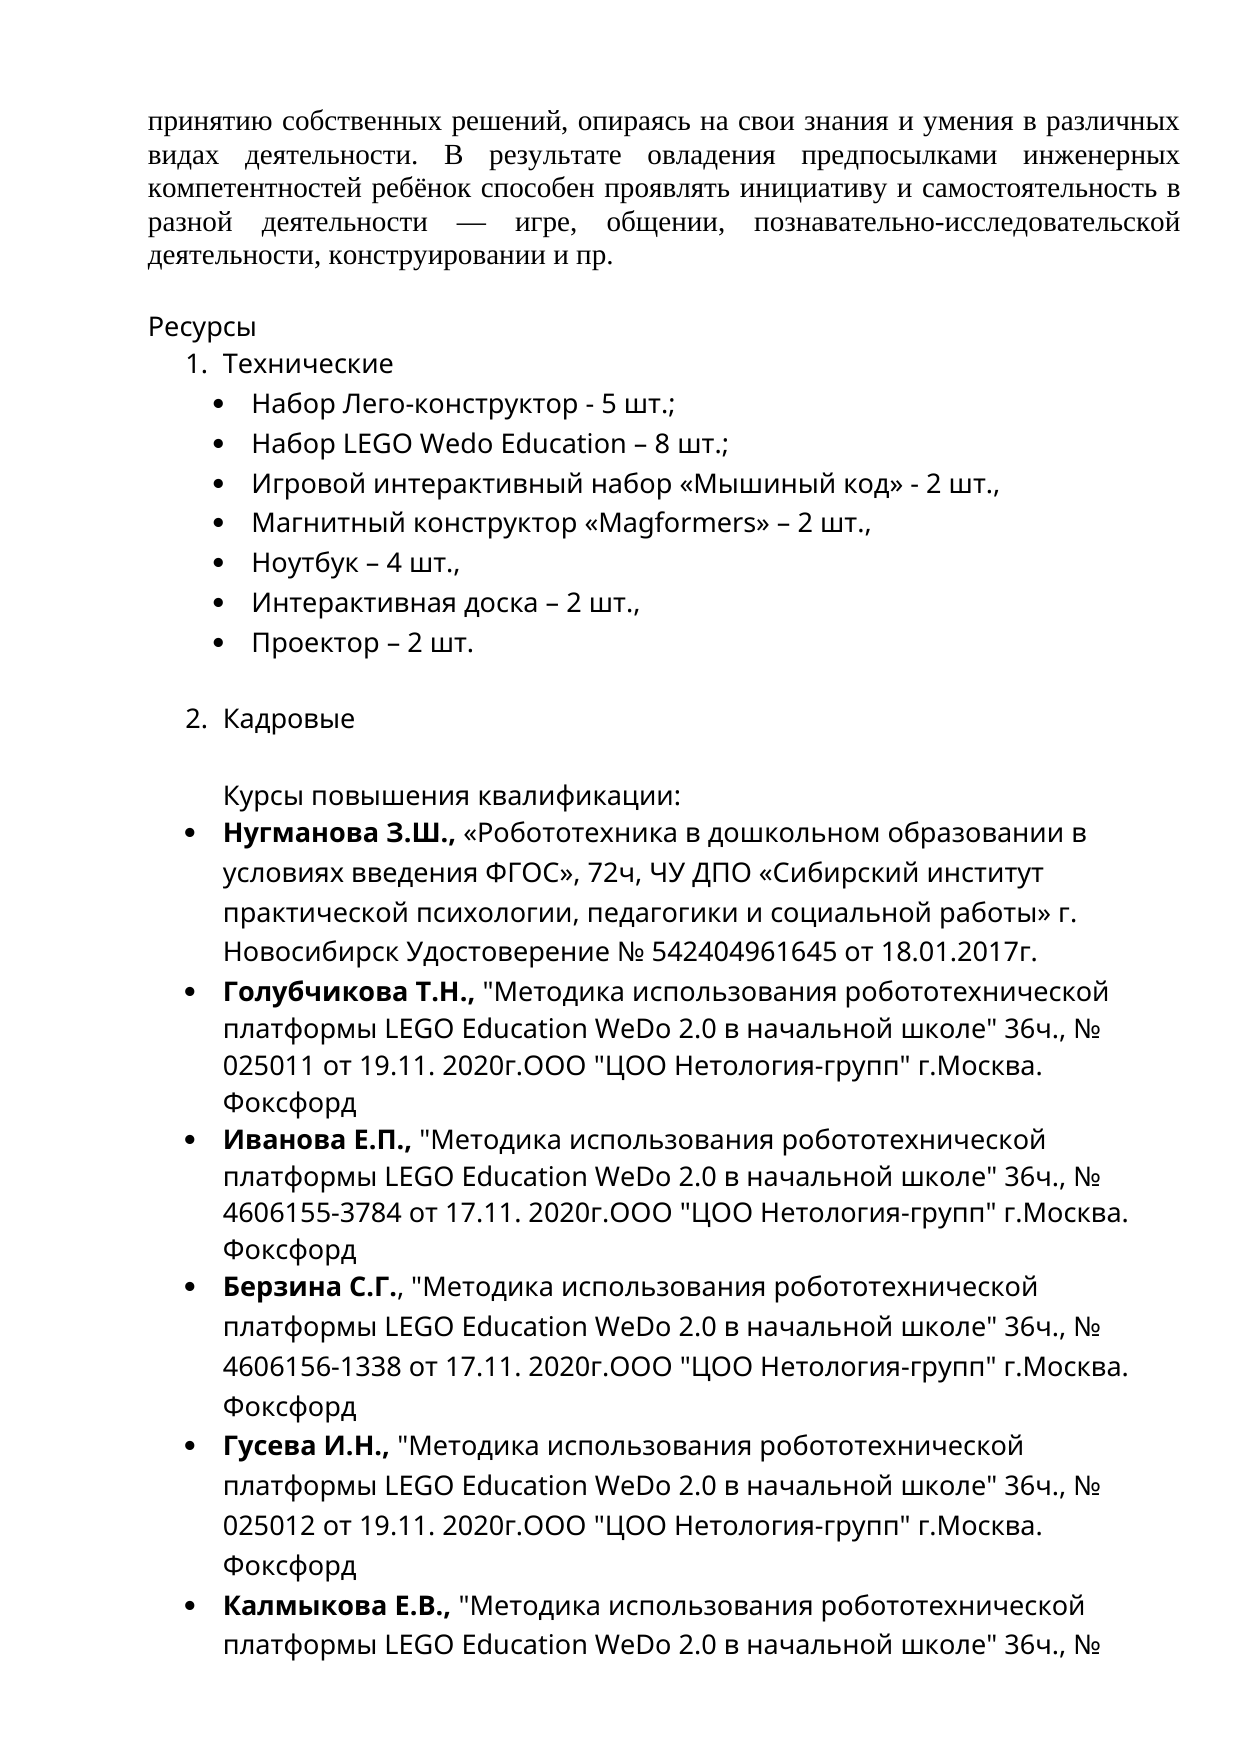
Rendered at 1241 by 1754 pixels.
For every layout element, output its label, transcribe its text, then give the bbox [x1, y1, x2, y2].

list Кадровые [185, 700, 1181, 737]
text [148, 103, 1181, 271]
list Технические [185, 345, 1181, 382]
list Игровой интерактивный набор «Мышиный код» - 2 шт., [214, 464, 1181, 501]
list Гусева И.Н., "Методика использования робототехнической платформы LEGO Education WeDo 2.0 в начальной школе" 36ч., № 025012 от 19.11. 2020г.ООО "ЦОО Нетология-групп" г.Москва. Фоксфорд [185, 1427, 1181, 1583]
list Берзина С.Г., "Методика использования робототехнической платформы LEGO Education WeDo 2.0 в начальной школе" 36ч., № 4606156-1338 от 17.11. 2020г.ООО "ЦОО Нетология-групп" г.Москва. Фоксфорд [185, 1268, 1181, 1424]
list Магнитный конструктор «Magformers» – 2 шт., [214, 504, 1181, 541]
list Курсы повышения квалификации: [223, 777, 1181, 813]
list Набор Лего-конструктор - 5 шт.; [214, 384, 1181, 421]
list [185, 1586, 1181, 1663]
list Проектор – 2 шт. [214, 623, 1181, 660]
list Интерактивная доска – 2 шт., [214, 583, 1181, 620]
list Нугманова З.Ш., «Робототехника в дошкольном образовании в условиях введения ФГОС», 72ч, ЧУ ДПО «Сибирский институт практической психологии, педагогики и социальной работы» г. Новосибирск Удостоверение № 542404961645 от 18.01.2017г. [185, 813, 1181, 970]
text Ресурсы [148, 308, 1181, 345]
list Набор LEGO Wedo Education – 8 шт.; [214, 424, 1181, 461]
list Иванова Е.П., "Методика использования робототехнической платформы LEGO Education WeDo 2.0 в начальной школе" 36ч., № 4606155-3784 от 17.11. 2020г.ООО "ЦОО Нетология-групп" г.Москва. Фоксфорд [185, 1120, 1181, 1268]
list Голубчикова Т.Н., "Методика использования робототехнической платформы LEGO Education WeDo 2.0 в начальной школе" 36ч., № 025011 от 19.11. 2020г.ООО "ЦОО Нетология-групп" г.Москва. Фоксфорд [185, 973, 1181, 1120]
list Ноутбук – 4 шт., [214, 544, 1181, 581]
